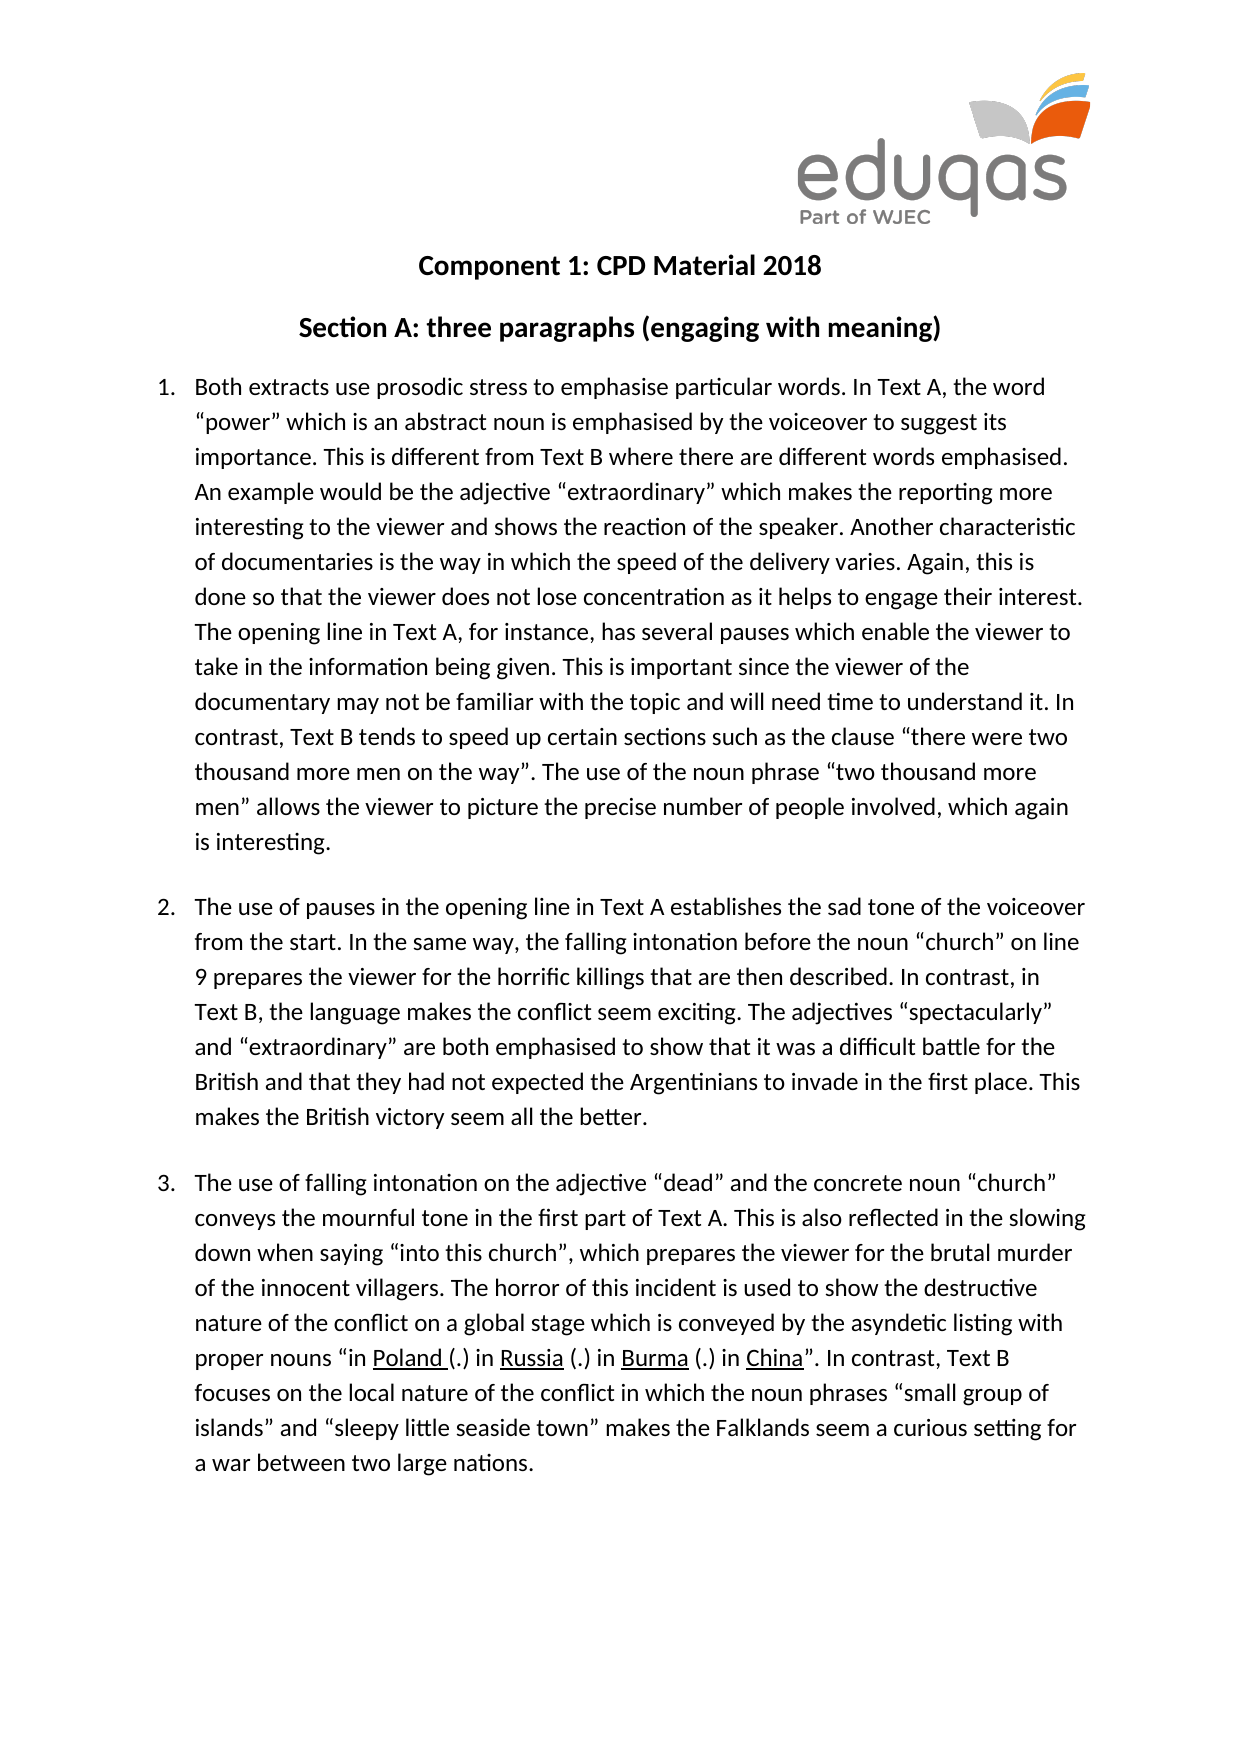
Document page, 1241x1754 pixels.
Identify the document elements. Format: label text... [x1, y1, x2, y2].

text Section A: three paragraphs (engaging with meaning) [150, 309, 1090, 345]
list The use of pauses in the opening line in Text A establishes the sad tone of the voiceover from the start. In the same way, the falling intonation before the noun “church” on line 9 prepares the viewer for the horrific killings that are then described. In contrast, in Text B, the language makes the conflict seem exciting. The adjectives “spectacularly” and “extraordinary” are both emphasised to show that it was a difficult battle for the British and that they had not expected the Argentinians to invade in the first place. This makes the British victory seem all the better. [157, 891, 1090, 1132]
text Component 1: CPD Material 2018 [150, 247, 1090, 283]
list The use of falling intonation on the adjective “dead” and the concrete noun “church” conveys the mournful tone in the first part of Text A. This is also reflected in the slowing down when saying “into this church”, which prepares the viewer for the brutal murder of the innocent villagers. The horror of this incident is used to show the destructive nature of the conflict on a global stage which is conveyed by the asyndetic listing with proper nouns “in Poland (.) in Russia (.) in Burma (.) in China”. In contrast, Text B focuses on the local nature of the conflict in which the noun phrases “small group of islands” and “sleepy little seaside town” makes the Falklands seem a curious setting for a war between two large nations. [157, 1167, 1090, 1477]
picture [797, 73, 1091, 224]
list Both extracts use prosodic stress to emphasise particular words. In Text A, the word “power” which is an abstract noun is emphasised by the voiceover to suggest its importance. This is different from Text B where there are different words emphasised. An example would be the adjective “extraordinary” which makes the reporting more interesting to the viewer and shows the reaction of the speaker. Another characteristic of documentaries is the way in which the speed of the delivery varies. Again, this is done so that the viewer does not lose concentration as it helps to engage their interest. The opening line in Text A, for instance, has several pauses which enable the viewer to take in the information being given. This is important since the viewer of the documentary may not be familiar with the topic and will need time to understand it. In contrast, Text B tends to speed up certain sections such as the clause “there were two thousand more men on the way”. The use of the noun phrase “two thousand more men” allows the viewer to picture the precise number of people involved, which again is interesting. [157, 371, 1090, 856]
